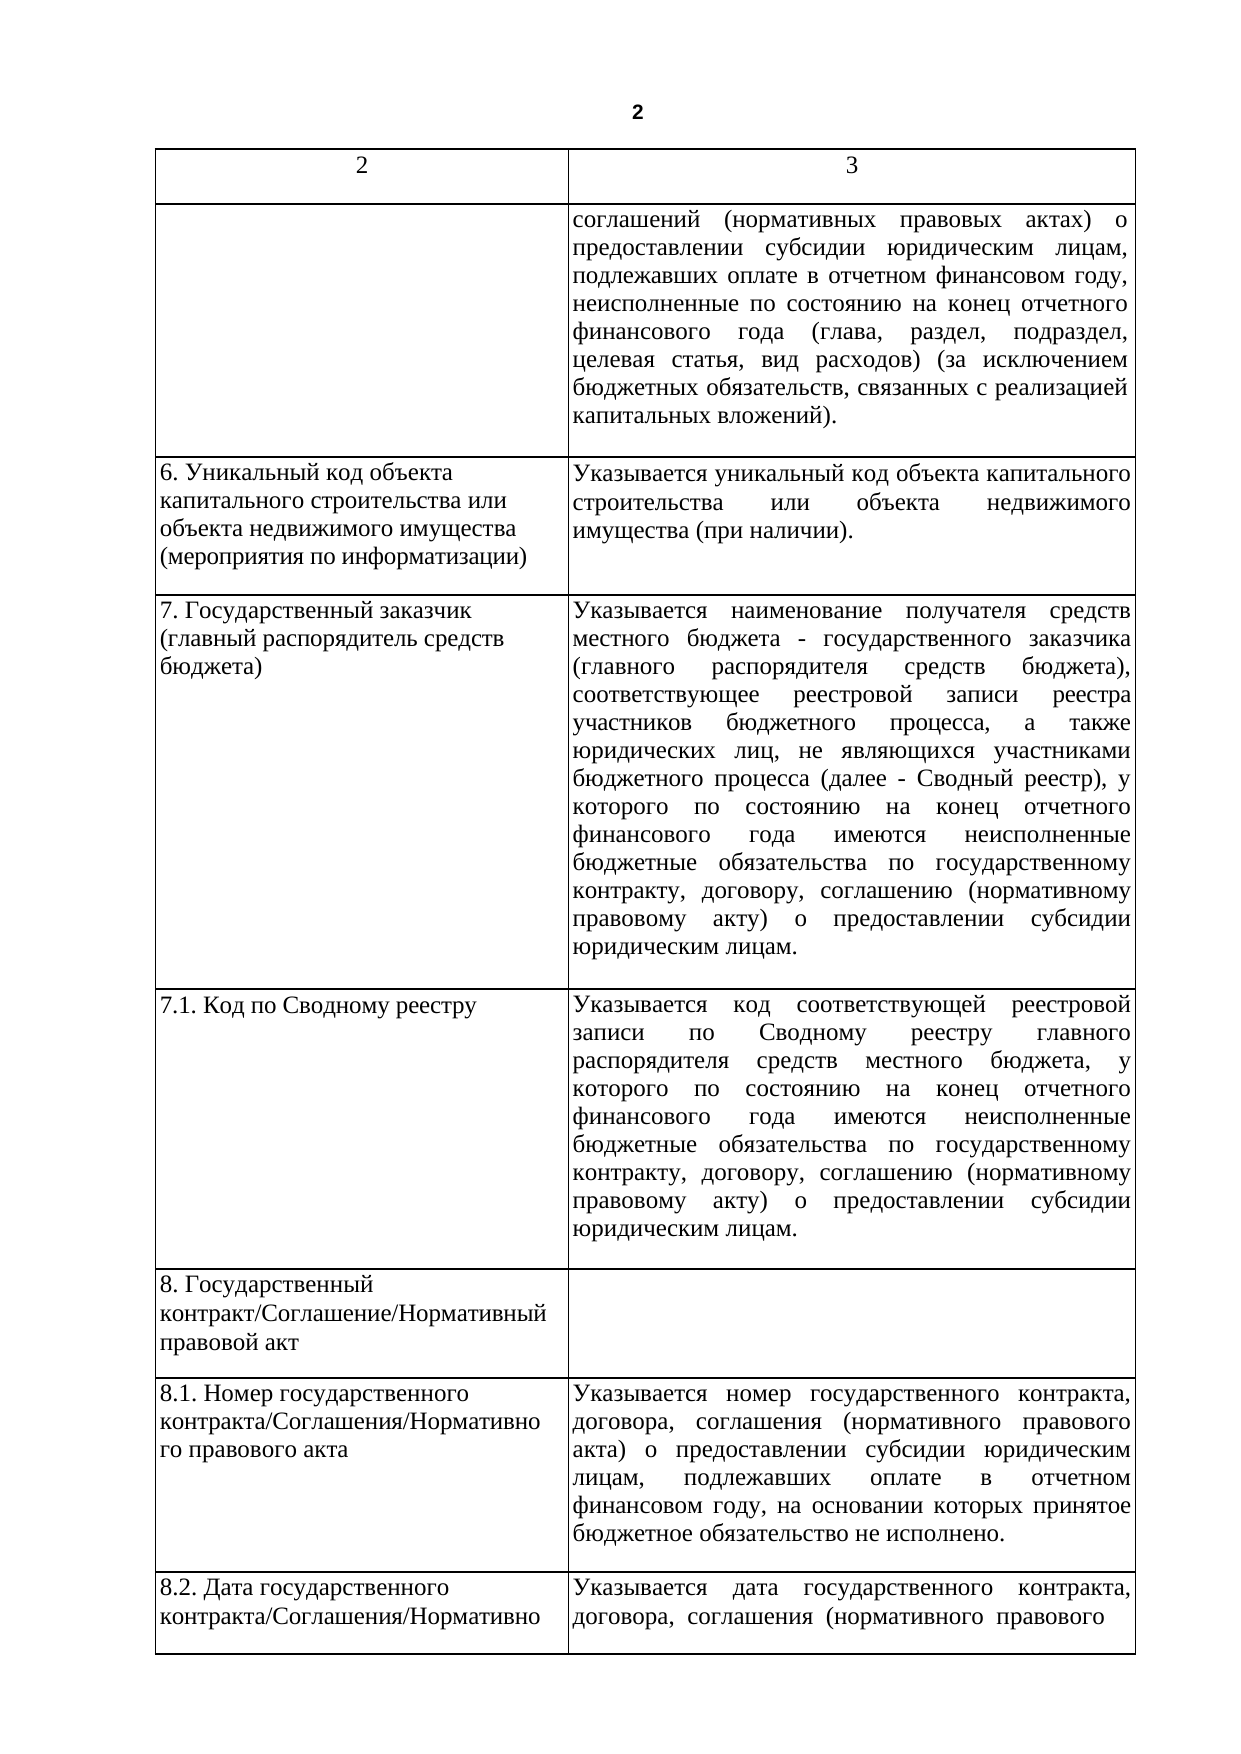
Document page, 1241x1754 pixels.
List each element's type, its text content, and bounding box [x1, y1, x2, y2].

table_cell Указывается дата государственного контракта, договора, соглашения (нормативного правового [569, 1573, 1135, 1653]
table_cell 8. Государственный контракт/Соглашение/Нормативный правовой акт [156, 1270, 568, 1377]
table_cell 6. Уникальный код объекта капитального строительства или объекта недвижимого имущества (мероприятия по информатизации) [156, 458, 568, 594]
table_cell Указывается наименование получателя средств местного бюджета - государственного заказчика (главного распорядителя средств бюджета), соответствующее реестровой записи реестра участников бюджетного процесса, а также юридических лиц, не являющихся участниками бюджетного процесса (далее - Сводный реестр), у которого по состоянию на конец отчетного финансового года имеются неисполненные бюджетные обязательства по государственному контракту, договору, соглашению (нормативному правовому акту) о предоставлении субсидии юридическим лицам. [569, 596, 1135, 988]
table_cell соглашений (нормативных правовых актах) о предоставлении субсидии юридическим лицам, подлежавших оплате в отчетном финансовом году, неисполненные по состоянию на конец отчетного финансового года (глава, раздел, подраздел, целевая статья, вид расходов) (за исключением бюджетных обязательств, связанных с реализацией капитальных вложений). [569, 205, 1135, 456]
table_cell [569, 1270, 1135, 1377]
table_header 3 [569, 150, 1135, 203]
table_cell Указывается уникальный код объекта капитального строительства или объекта недвижимого имущества (при наличии). [569, 458, 1135, 594]
table_header 2 [156, 150, 568, 203]
table_cell 8.2. Дата государственного контракта/Соглашения/Нормативно [156, 1573, 568, 1653]
table_cell 7. Государственный заказчик (главный распорядитель средств бюджета) [156, 596, 568, 988]
table_cell Указывается код соответствующей реестровой записи по Сводному реестру главного распорядителя средств местного бюджета, у которого по состоянию на конец отчетного финансового года имеются неисполненные бюджетные обязательства по государственному контракту, договору, соглашению (нормативному правовому акту) о предоставлении субсидии юридическим лицам. [569, 990, 1135, 1268]
table_cell Указывается номер государственного контракта, договора, соглашения (нормативного правового акта) о предоставлении субсидии юридическим лицам, подлежавших оплате в отчетном финансовом году, на основании которых принятое бюджетное обязательство не исполнено. [569, 1379, 1135, 1571]
table_cell [156, 205, 568, 456]
table_cell 7.1. Код по Сводному реестру [156, 990, 568, 1268]
table_cell 8.1. Номер государственного контракта/Соглашения/Нормативно го правового акта [156, 1379, 568, 1571]
text 2 [155, 100, 1120, 124]
